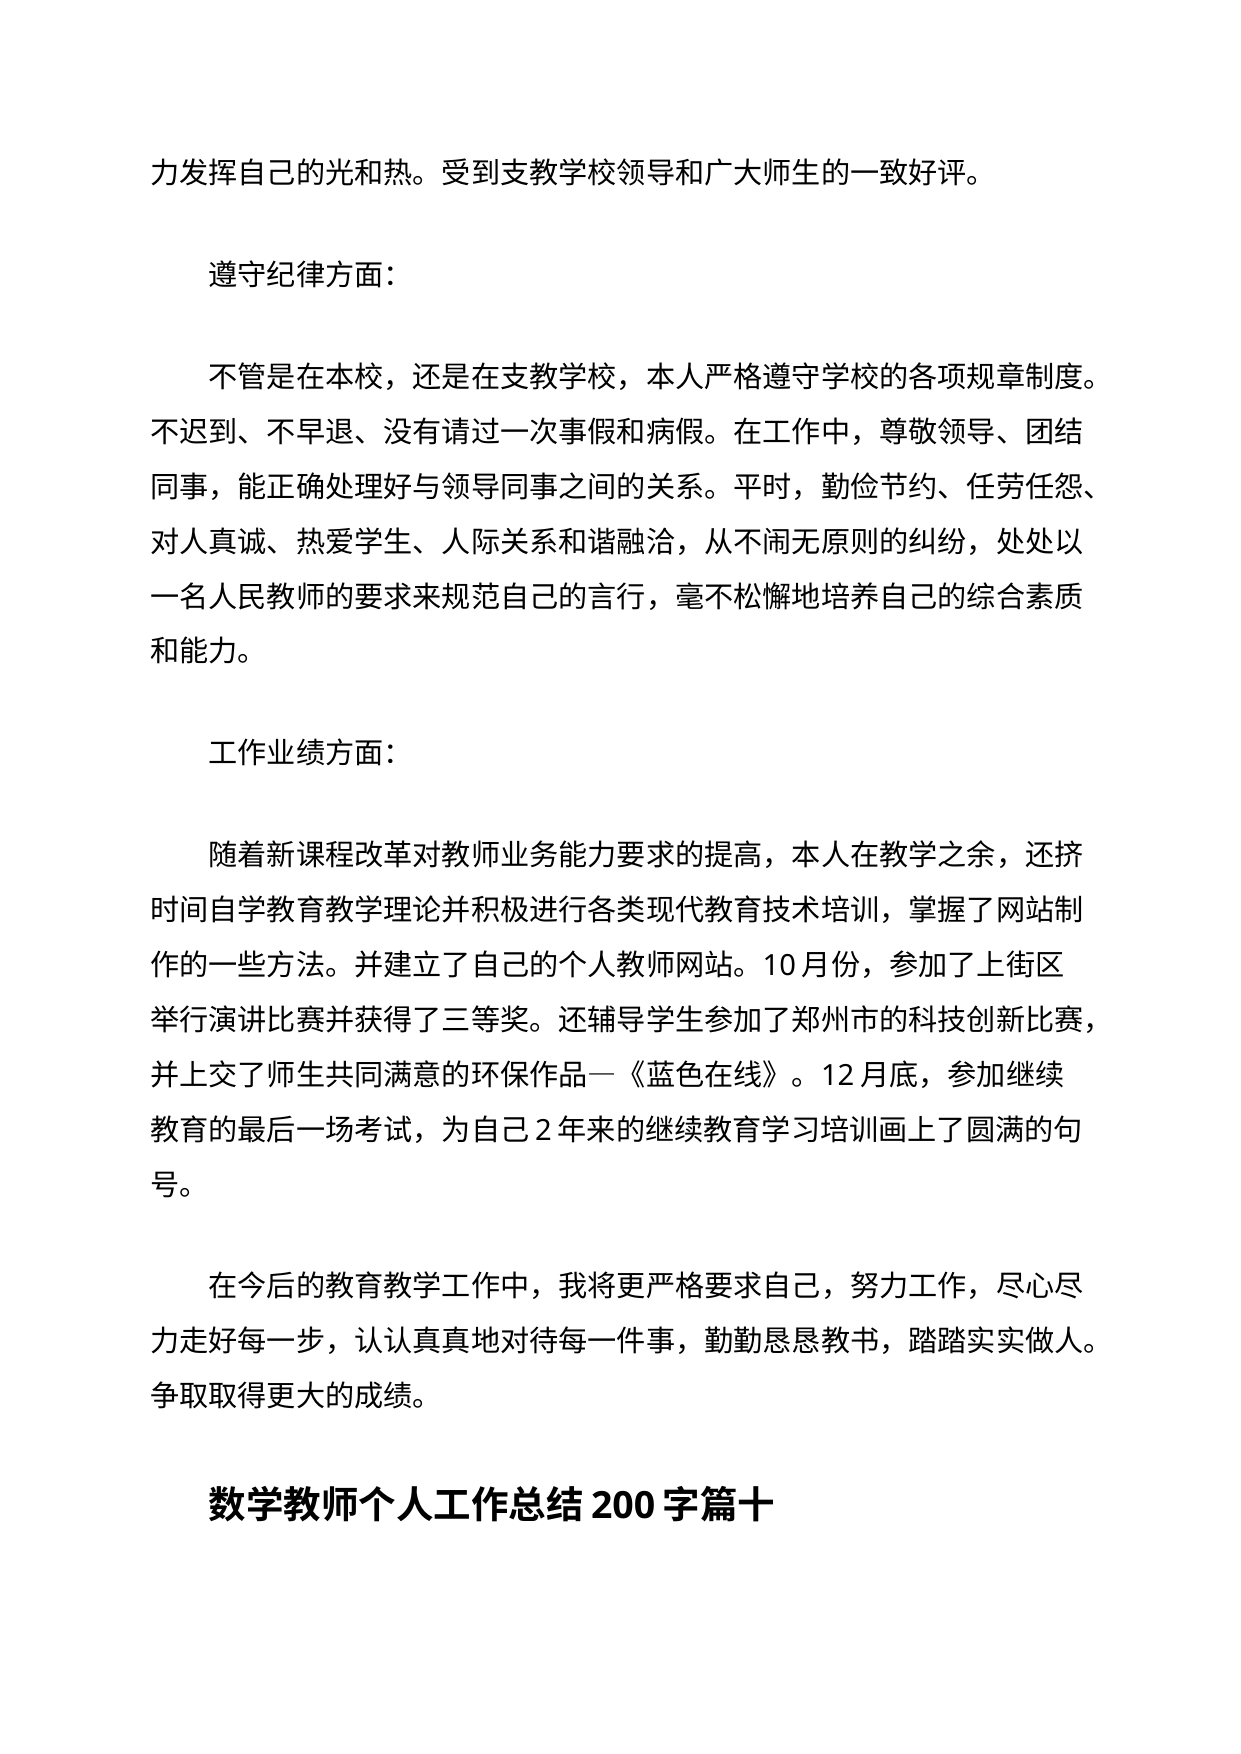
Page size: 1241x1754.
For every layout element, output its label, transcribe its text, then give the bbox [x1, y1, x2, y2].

text 工作业绩方面： [150, 730, 1090, 772]
text 遵守纪律方面： [150, 252, 1090, 294]
text 在今后的教育教学工作中，我将更严格要求自己，努力工作，尽心尽力走好每一步，认认真真地对待每一件事，勤勤恳恳教书，踏踏实实做人。争取取得更大的成绩。 [150, 1263, 1090, 1415]
text 不管是在本校，还是在支教学校，本人严格遵守学校的各项规章制度。不迟到、不早退、没有请过一次事假和病假。在工作中，尊敬领导、团结同事，能正确处理好与领导同事之间的关系。平时，勤俭节约、任劳任怨、对人真诚、热爱学生、人际关系和谐融洽，从不闹无原则的纠纷，处处以一名人民教师的要求来规范自己的言行，毫不松懈地培养自己的综合素质和能力。 [150, 353, 1090, 670]
text 随着新课程改革对教师业务能力要求的提高，本人在教学之余，还挤时间自学教育教学理论并积极进行各类现代教育技术培训，掌握了网站制作的一些方法。并建立了自己的个人教师网站。10月份，参加了上街区举行演讲比赛并获得了三等奖。还辅导学生参加了郑州市的科技创新比赛，并上交了师生共同满意的环保作品—《蓝色在线》。12月底，参加继续教育的最后一场考试，为自己2年来的继续教育学习培训画上了圆满的句号。 [150, 832, 1090, 1203]
text 数学教师个人工作总结200字篇十 [150, 1474, 1090, 1529]
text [150, 150, 1090, 192]
